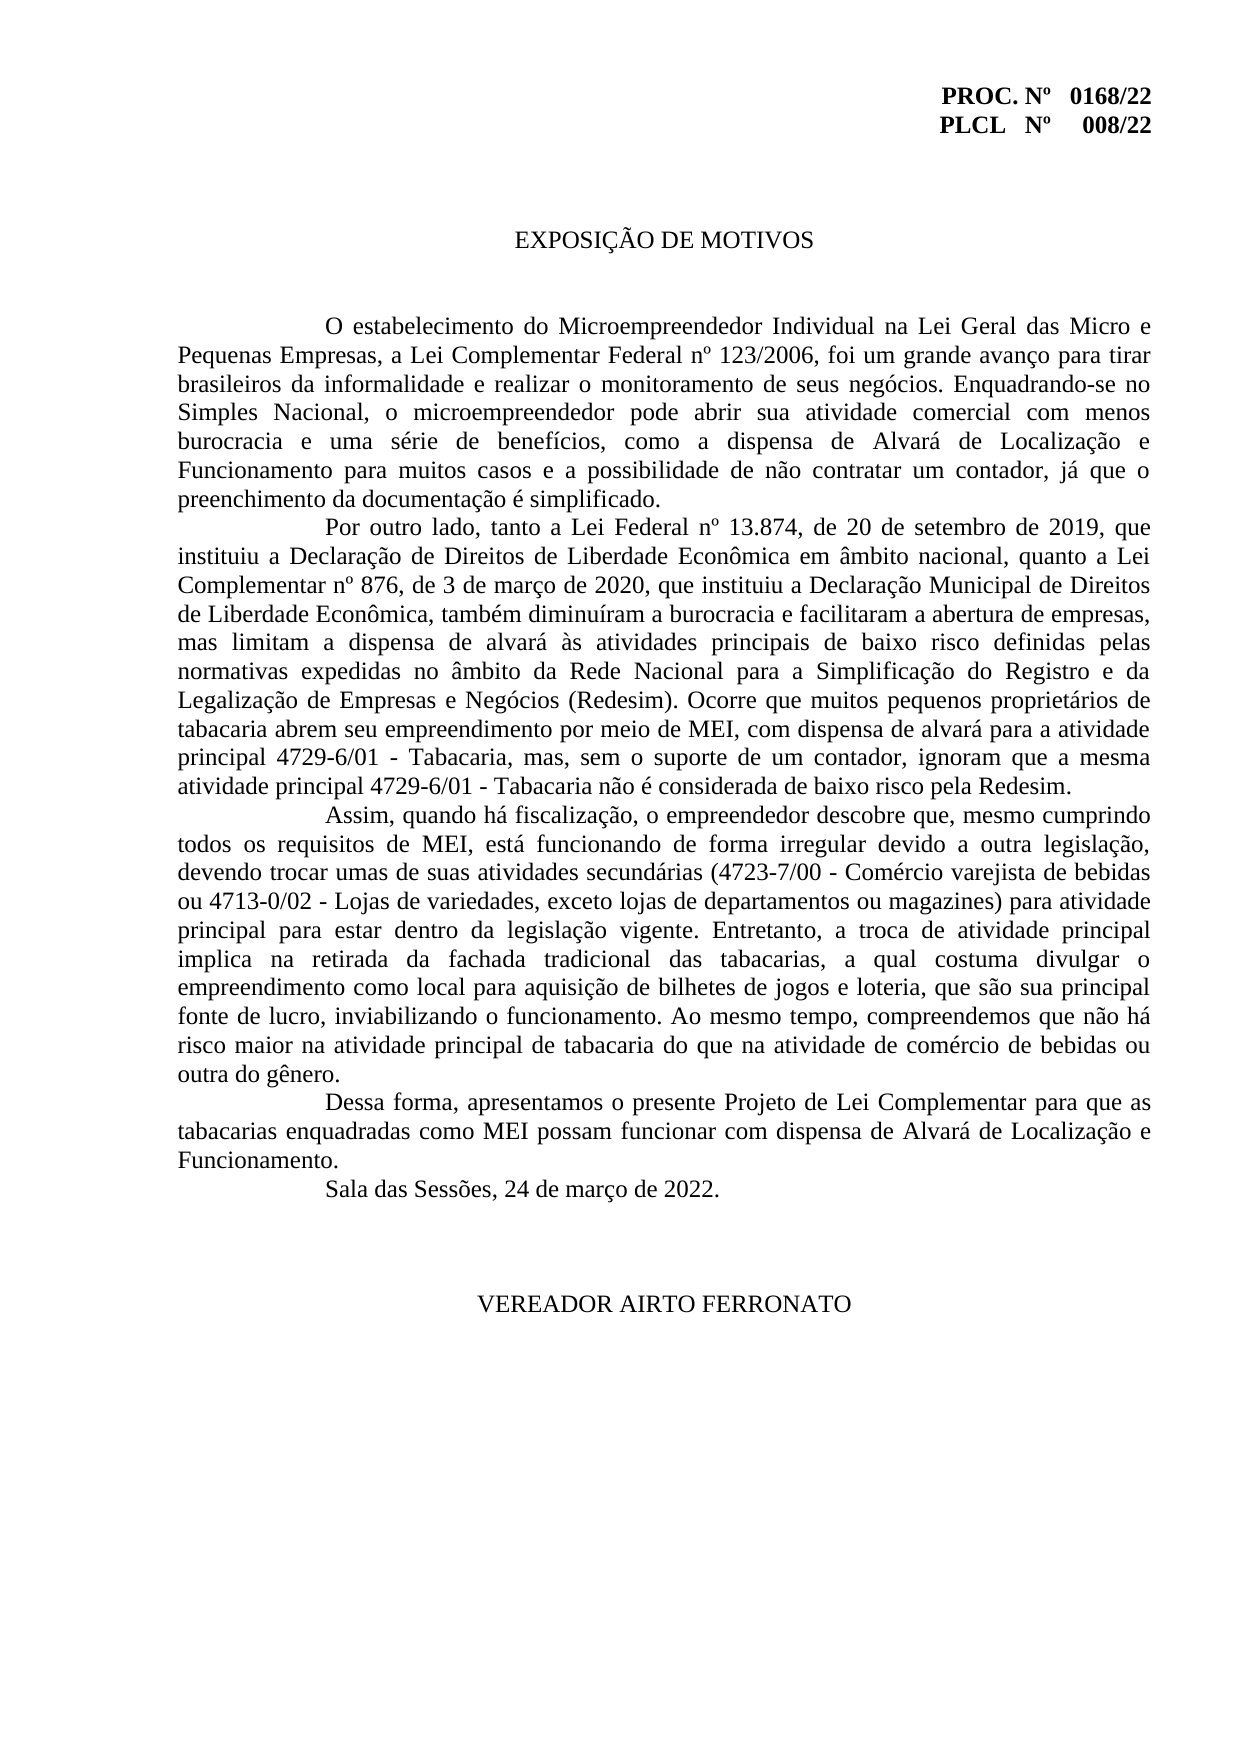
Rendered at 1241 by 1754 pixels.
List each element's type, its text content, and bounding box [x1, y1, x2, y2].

text O estabelecimento do Microempreendedor Individual na Lei Geral das Micro e Pequenas Empresas, a Lei Complementar Federal nº 123/2006, foi um grande avanço para tirar brasileiros da informalidade e realizar o monitoramento de seus negócios. Enquadrando-se no Simples Nacional, o microempreendedor pode abrir sua atividade comercial com menos burocracia e uma série de benefícios, como a dispensa de Alvará de Localização e Funcionamento para muitos casos e a possibilidade de não contratar um contador, já que o preenchimento da documentação é simplificado. [177, 311, 1152, 512]
text Dessa forma, apresentamos o presente Projeto de Lei Complementar para que as tabacarias enquadradas como MEI possam funcionar com dispensa de Alvará de Localização e Funcionamento. [177, 1087, 1152, 1174]
text EXPOSIÇÃO DE MOTIVOS [177, 225, 1152, 254]
text VEREADOR AIRTO FERRONATO [177, 1289, 1152, 1317]
text Assim, quando há fiscalização, o empreendedor descobre que, mesmo cumprindo todos os requisitos de MEI, está funcionando de forma irregular devido a outra legislação, devendo trocar umas de suas atividades secundárias (4723-7/00 - Comércio varejista de bebidas ou 4713-0/02 - Lojas de variedades, exceto lojas de departamentos ou magazines) para atividade principal para estar dentro da legislação vigente. Entretanto, a troca de atividade principal implica na retirada da fachada tradicional das tabacarias, a qual costuma divulgar o empreendimento como local para aquisição de bilhetes de jogos e loteria, que são sua principal fonte de lucro, inviabilizando o funcionamento. Ao mesmo tempo, compreendemos que não há risco maior na atividade principal de tabacaria do que na atividade de comércio de bebidas ou outra do gênero. [177, 800, 1152, 1087]
text Por outro lado, tanto a Lei Federal nº 13.874, de 20 de setembro de 2019, que instituiu a Declaração de Direitos de Liberdade Econômica em âmbito nacional, quanto a Lei Complementar nº 876, de 3 de março de 2020, que instituiu a Declaração Municipal de Direitos de Liberdade Econômica, também diminuíram a burocracia e facilitaram a abertura de empresas, mas limitam a dispensa de alvará às atividades principais de baixo risco definidas pelas normativas expedidas no âmbito da Rede Nacional para a Simplificação do Registro e da Legalização de Empresas e Negócios (Redesim). Ocorre que muitos pequenos proprietários de tabacaria abrem seu empreendimento por meio de MEI, com dispensa de alvará para a atividade principal 4729-6/01 - Tabacaria, mas, sem o suporte de um contador, ignoram que a mesma atividade principal 4729-6/01 - Tabacaria não é considerada de baixo risco pela Redesim. [177, 512, 1152, 800]
text Sala das Sessões, 24 de março de 2022. [177, 1174, 1152, 1202]
